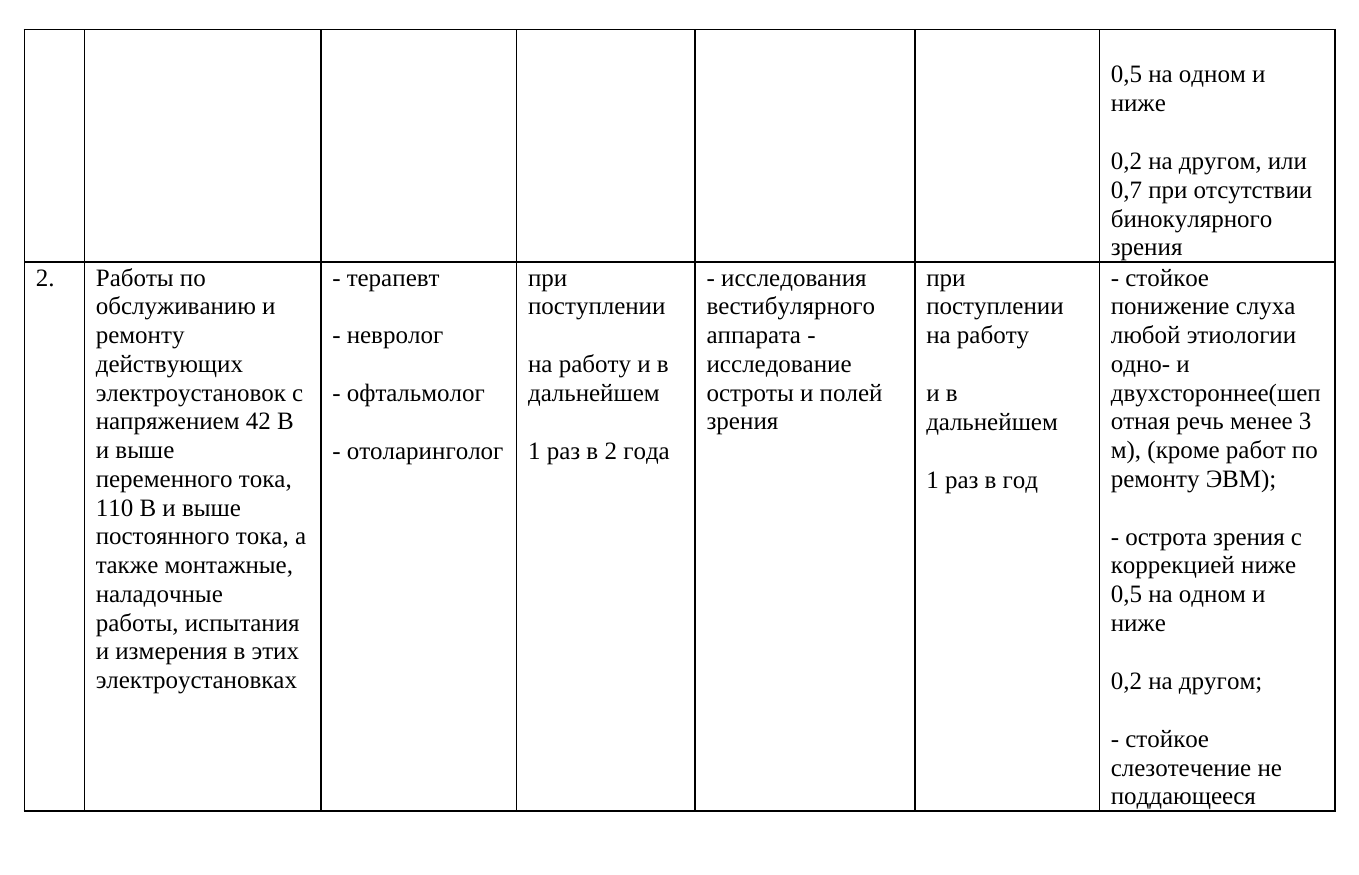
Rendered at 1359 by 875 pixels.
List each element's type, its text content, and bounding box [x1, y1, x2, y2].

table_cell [85, 263, 320, 810]
table_cell 2. [25, 263, 84, 810]
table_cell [1100, 263, 1334, 810]
table_cell [517, 30, 694, 261]
table_cell [25, 30, 84, 261]
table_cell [1100, 30, 1334, 261]
table_cell [696, 30, 914, 261]
table_cell [322, 30, 516, 261]
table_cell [916, 263, 1099, 810]
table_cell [85, 30, 320, 261]
table_cell [916, 30, 1099, 261]
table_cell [696, 263, 914, 810]
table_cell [517, 263, 694, 810]
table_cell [322, 263, 516, 810]
